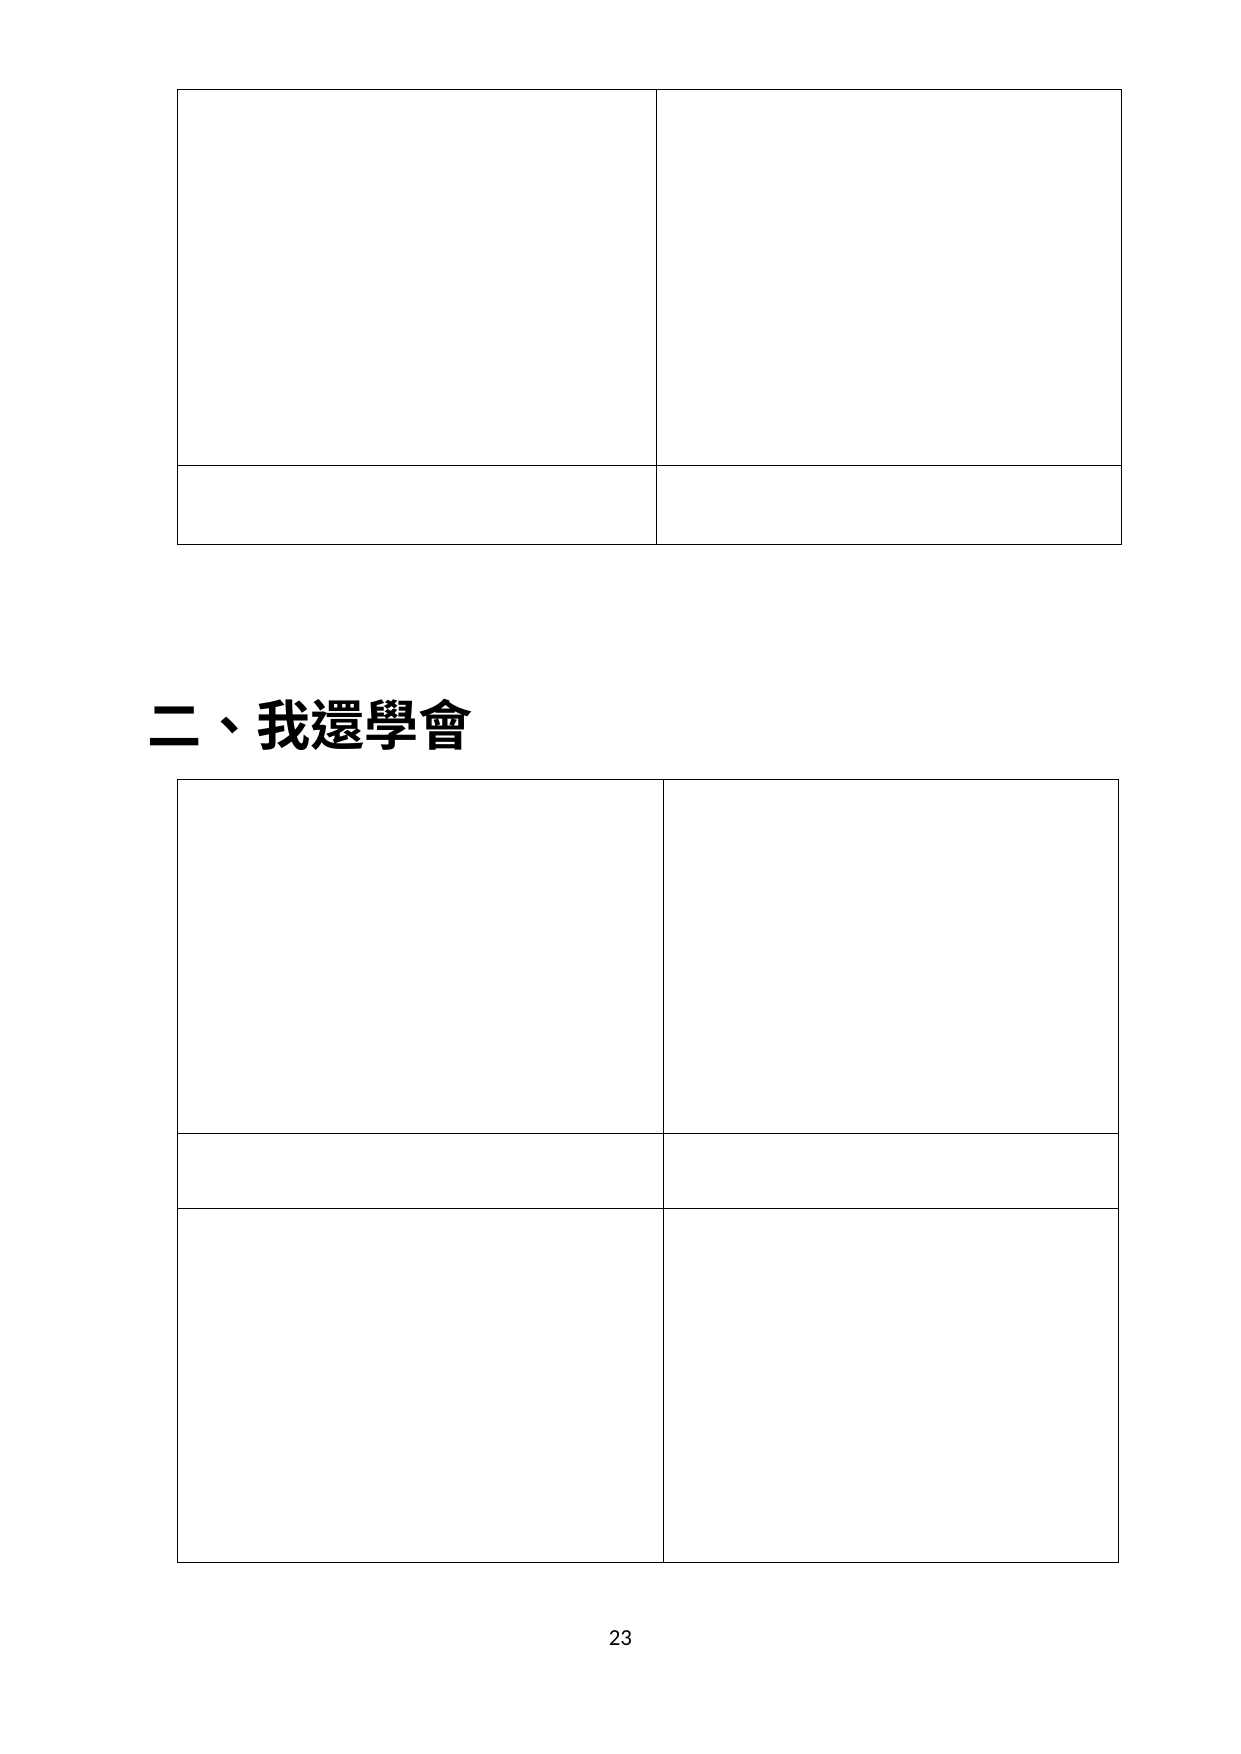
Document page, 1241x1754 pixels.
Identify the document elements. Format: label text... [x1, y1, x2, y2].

text 二、我還學會 [148, 695, 1092, 758]
table_cell [664, 1209, 1118, 1562]
table_header [178, 780, 663, 1133]
table_cell [178, 1134, 663, 1208]
table_cell [657, 466, 1121, 544]
table_cell [178, 1209, 663, 1562]
table_header [664, 780, 1118, 1133]
table_cell [178, 90, 656, 465]
table_cell [657, 90, 1121, 465]
table_cell [664, 1134, 1118, 1208]
table_cell [178, 466, 656, 544]
